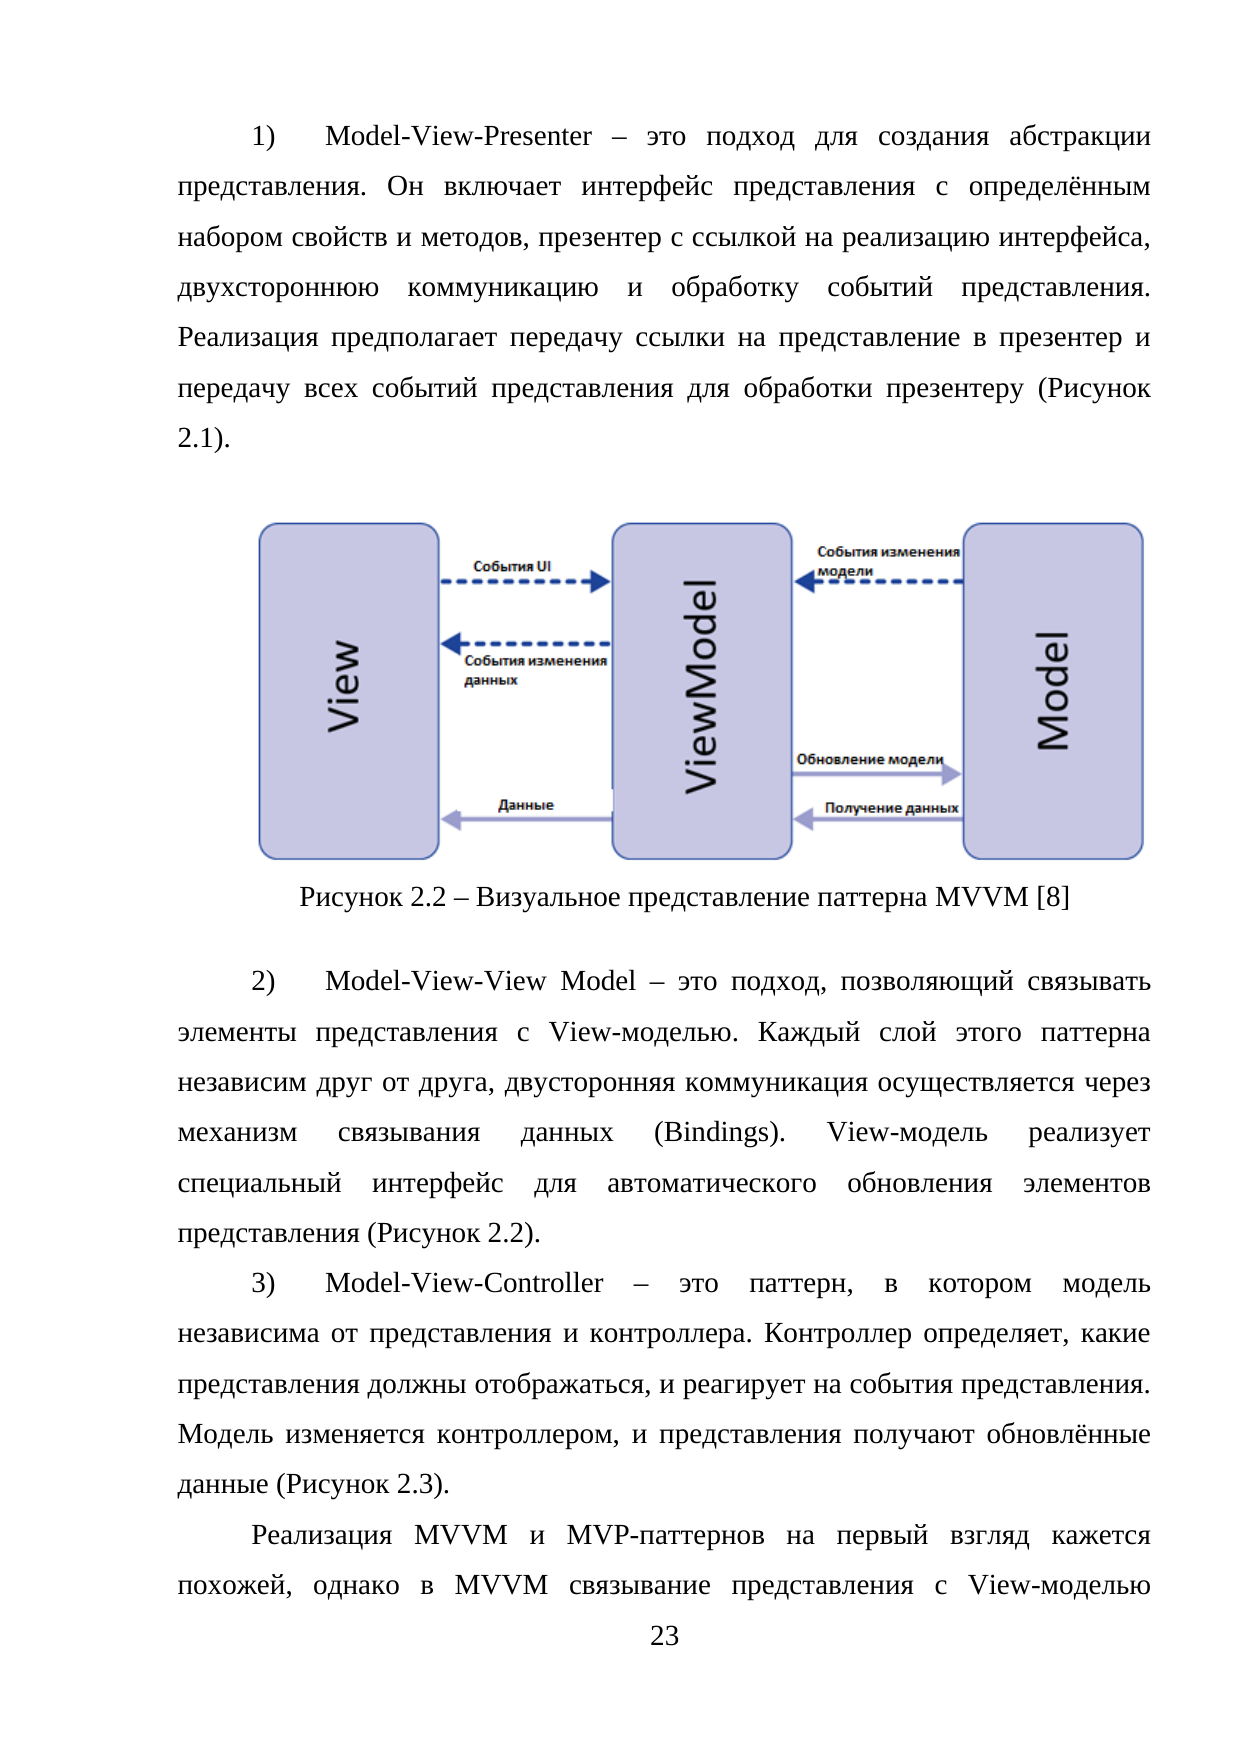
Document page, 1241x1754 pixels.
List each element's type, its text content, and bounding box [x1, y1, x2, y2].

list Model-View-View Model – это подход, позволяющий связывать элементы представления с View-моделью. Каждый слой этого паттерна независим друг от друга, двусторонняя коммуникация осуществляется через механизм связывания данных (Bindings). View-модель реализует специальный интерфейс для автоматического обновления элементов представления (Рисунок 2.2). [177, 963, 1152, 1248]
text Рисунок 2.2 – Визуальное представление паттерна MVVM [8] [299, 879, 1152, 913]
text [177, 1517, 1152, 1601]
picture [256, 520, 1147, 863]
list Model-View-Presenter – это подход для создания абстракции представления. Он включает интерфейс представления с определённым набором свойств и методов, презентер с ссылкой на реализацию интерфейса, двухстороннюю коммуникацию и обработку событий представления. Реализация предполагает передачу ссылки на представление в презентер и передачу всех событий представления для обработки презентеру (Рисунок 2.1). [177, 118, 1152, 453]
list Model-View-Controller – это паттерн, в котором модель независима от представления и контроллера. Контроллер определяет, какие представления должны отображаться, и реагирует на события представления. Модель изменяется контроллером, и представления получают обновлённые данные (Рисунок 2.3). [177, 1265, 1152, 1500]
